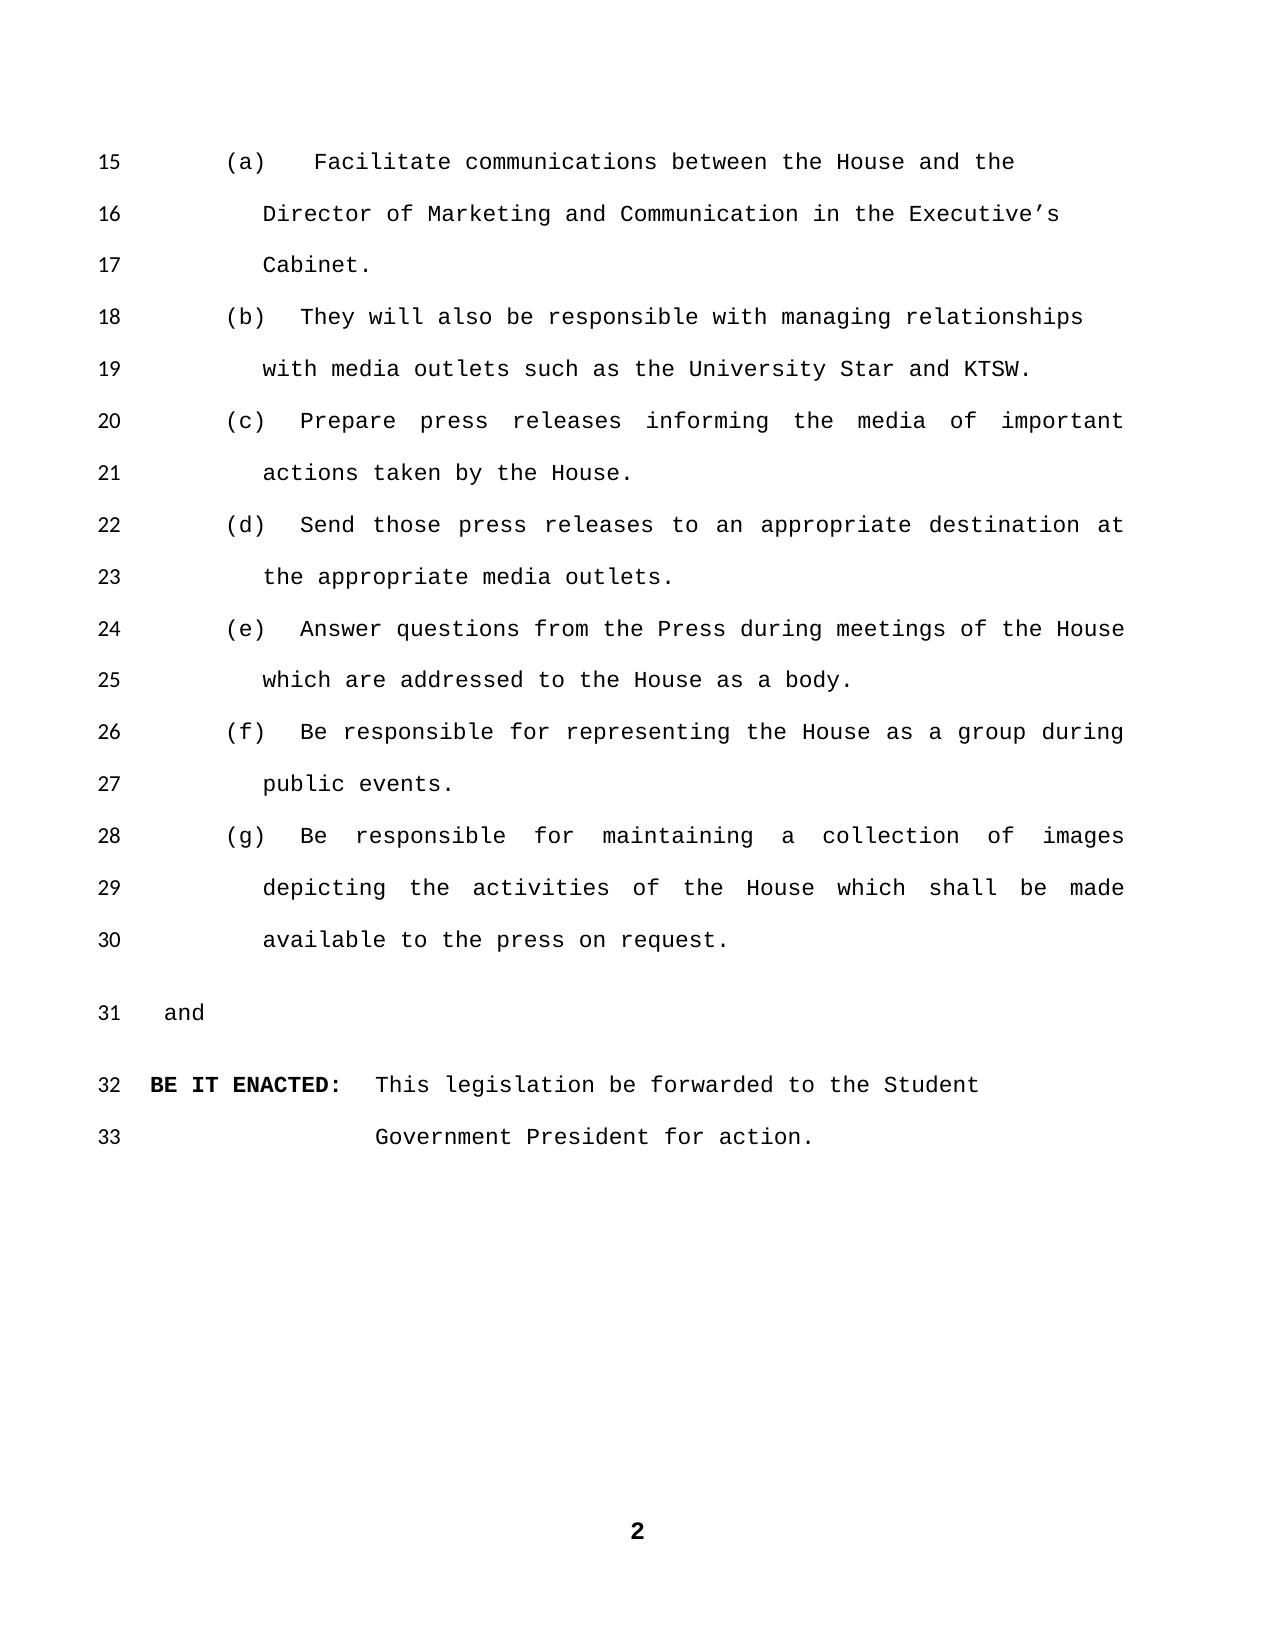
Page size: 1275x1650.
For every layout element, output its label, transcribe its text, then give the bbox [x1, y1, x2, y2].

list Send those press releases to an appropriate destination at the appropriate media outlets. [225, 513, 1125, 591]
text BE IT ENACTED: This legislation be forwarded to the Student Government President for action. [150, 1073, 1125, 1151]
list Answer questions from the Press during meetings of the House which are addressed to the House as a body. [225, 617, 1125, 695]
list Prepare press releases informing the media of important actions taken by the House. [225, 409, 1125, 487]
list Be responsible for representing the House as a group during public events. [225, 721, 1125, 798]
list Be responsible for maintaining a collection of images depicting the activities of the House which shall be made available to the press on request. [225, 824, 1125, 954]
list They will also be responsible with managing relationships with media outlets such as the University Star and KTSW. [225, 306, 1125, 383]
list Facilitate communications between the House and the Director of Marketing and Communication in the Executive’s Cabinet. [225, 150, 1125, 280]
text and [150, 1001, 1125, 1027]
